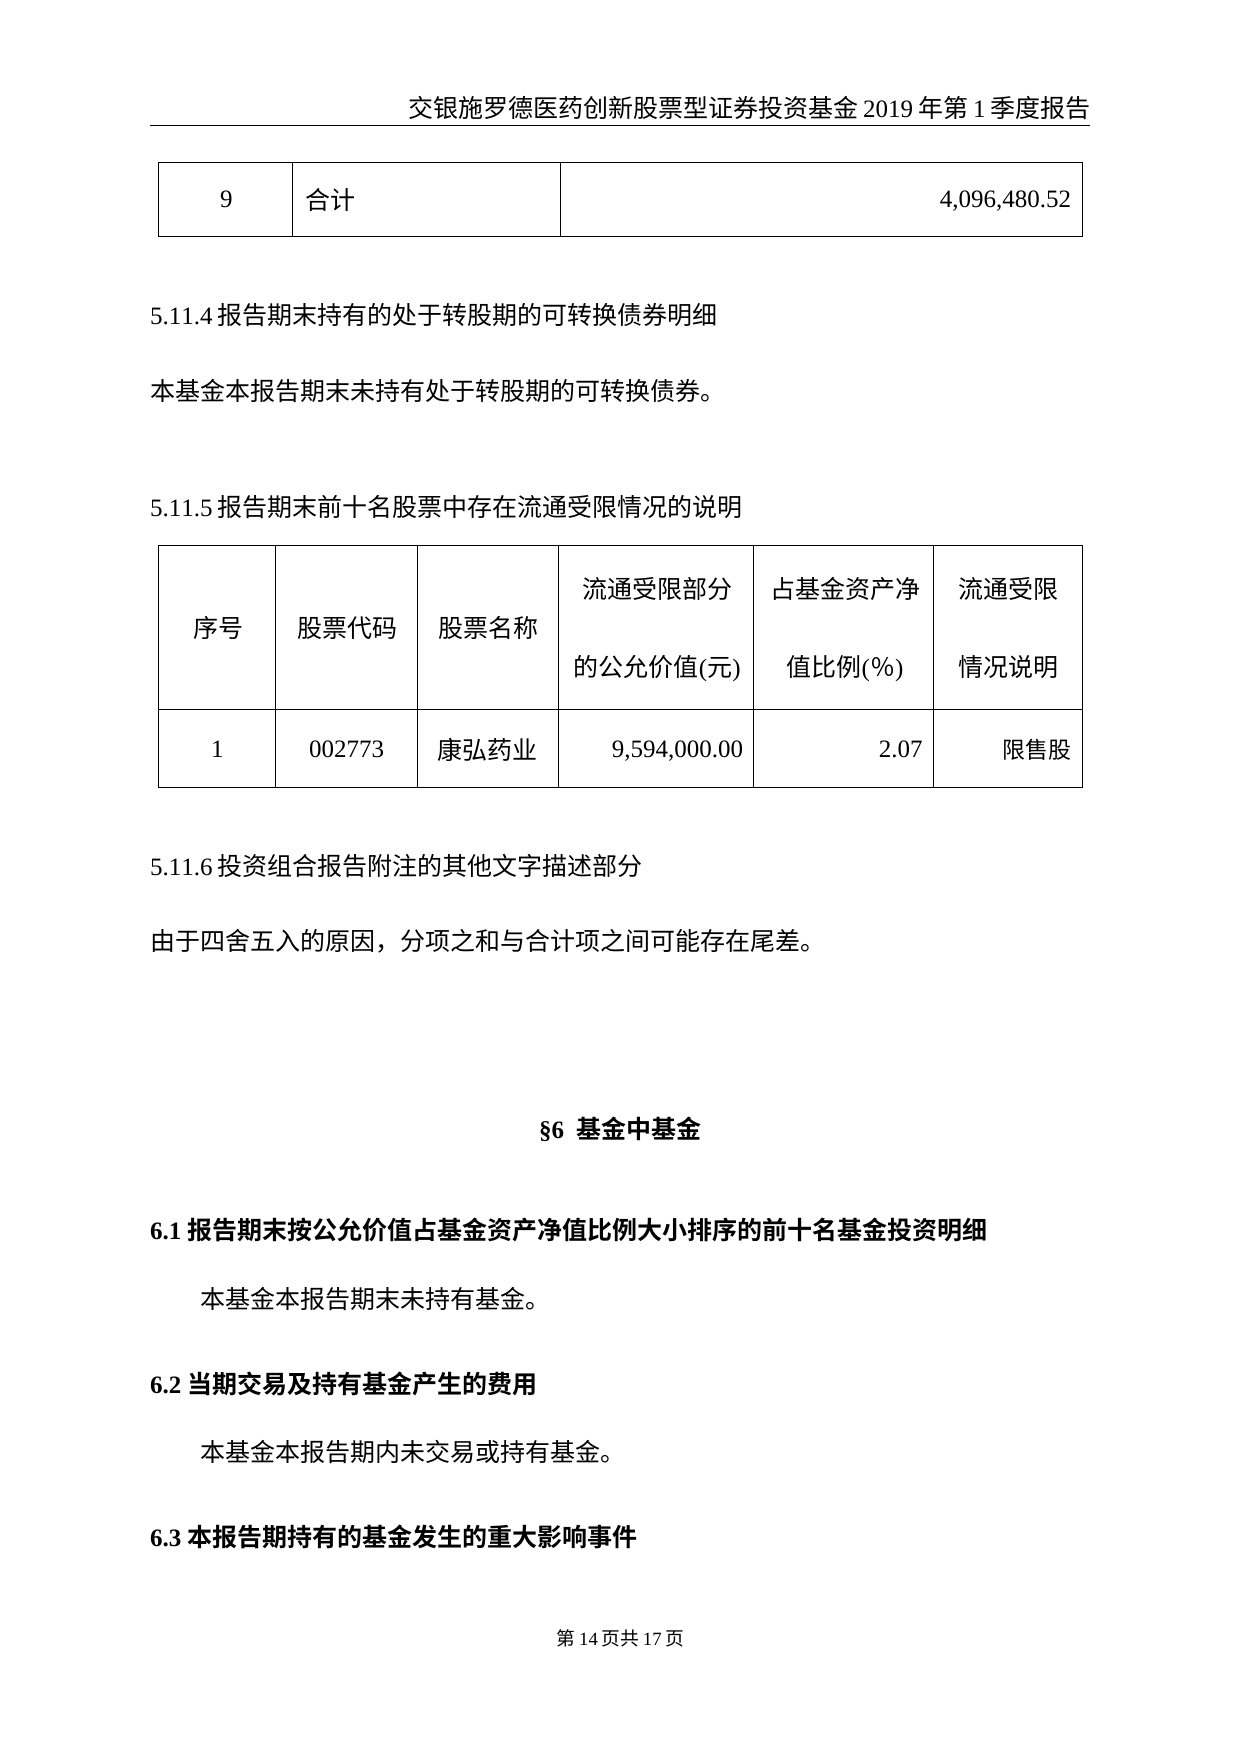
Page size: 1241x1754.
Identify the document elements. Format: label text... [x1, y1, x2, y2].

text 5.11.6投资组合报告附注的其他文字描述部分 [150, 832, 1090, 897]
table_cell 合计 [293, 163, 560, 236]
table_header 股票代码 [276, 546, 417, 709]
table_header 股票名称 [418, 546, 558, 709]
text 6.3 本报告期持有的基金发生的重大影响事件 [150, 1518, 1090, 1554]
subtitle §6 基金中基金 [150, 1095, 1090, 1160]
table_header 序号 [159, 546, 275, 709]
table_header 流通受限情况说明 [934, 546, 1082, 709]
text 5.11.5报告期末前十名股票中存在流通受限情况的说明 [150, 473, 1090, 538]
table_cell 4,096,480.52 [561, 163, 1082, 236]
table_cell 002773 [276, 710, 417, 787]
text 本基金本报告期末未持有处于转股期的可转换债券。 [150, 357, 1090, 422]
table_header 流通受限部分的公允价值(元) [559, 546, 753, 709]
table_cell 2.07 [754, 710, 933, 787]
text 本基金本报告期末未持有基金。 [150, 1265, 1090, 1330]
table_cell 1 [159, 710, 275, 787]
table_cell 限售股 [934, 710, 1082, 787]
table_cell 9,594,000.00 [559, 710, 753, 787]
text 本基金本报告期内未交易或持有基金。 [150, 1418, 1090, 1483]
table_cell 9 [159, 163, 292, 236]
table_header 占基金资产净值比例(％) [754, 546, 933, 709]
text 由于四舍五入的原因，分项之和与合计项之间可能存在尾差。 [150, 907, 1090, 972]
table_cell 康弘药业 [418, 710, 558, 787]
text 6.2 当期交易及持有基金产生的费用 [150, 1364, 1090, 1400]
text 5.11.4报告期末持有的处于转股期的可转换债券明细 [150, 281, 1090, 346]
text 6.1 报告期末按公允价值占基金资产净值比例大小排序的前十名基金投资明细 [150, 1210, 1090, 1247]
